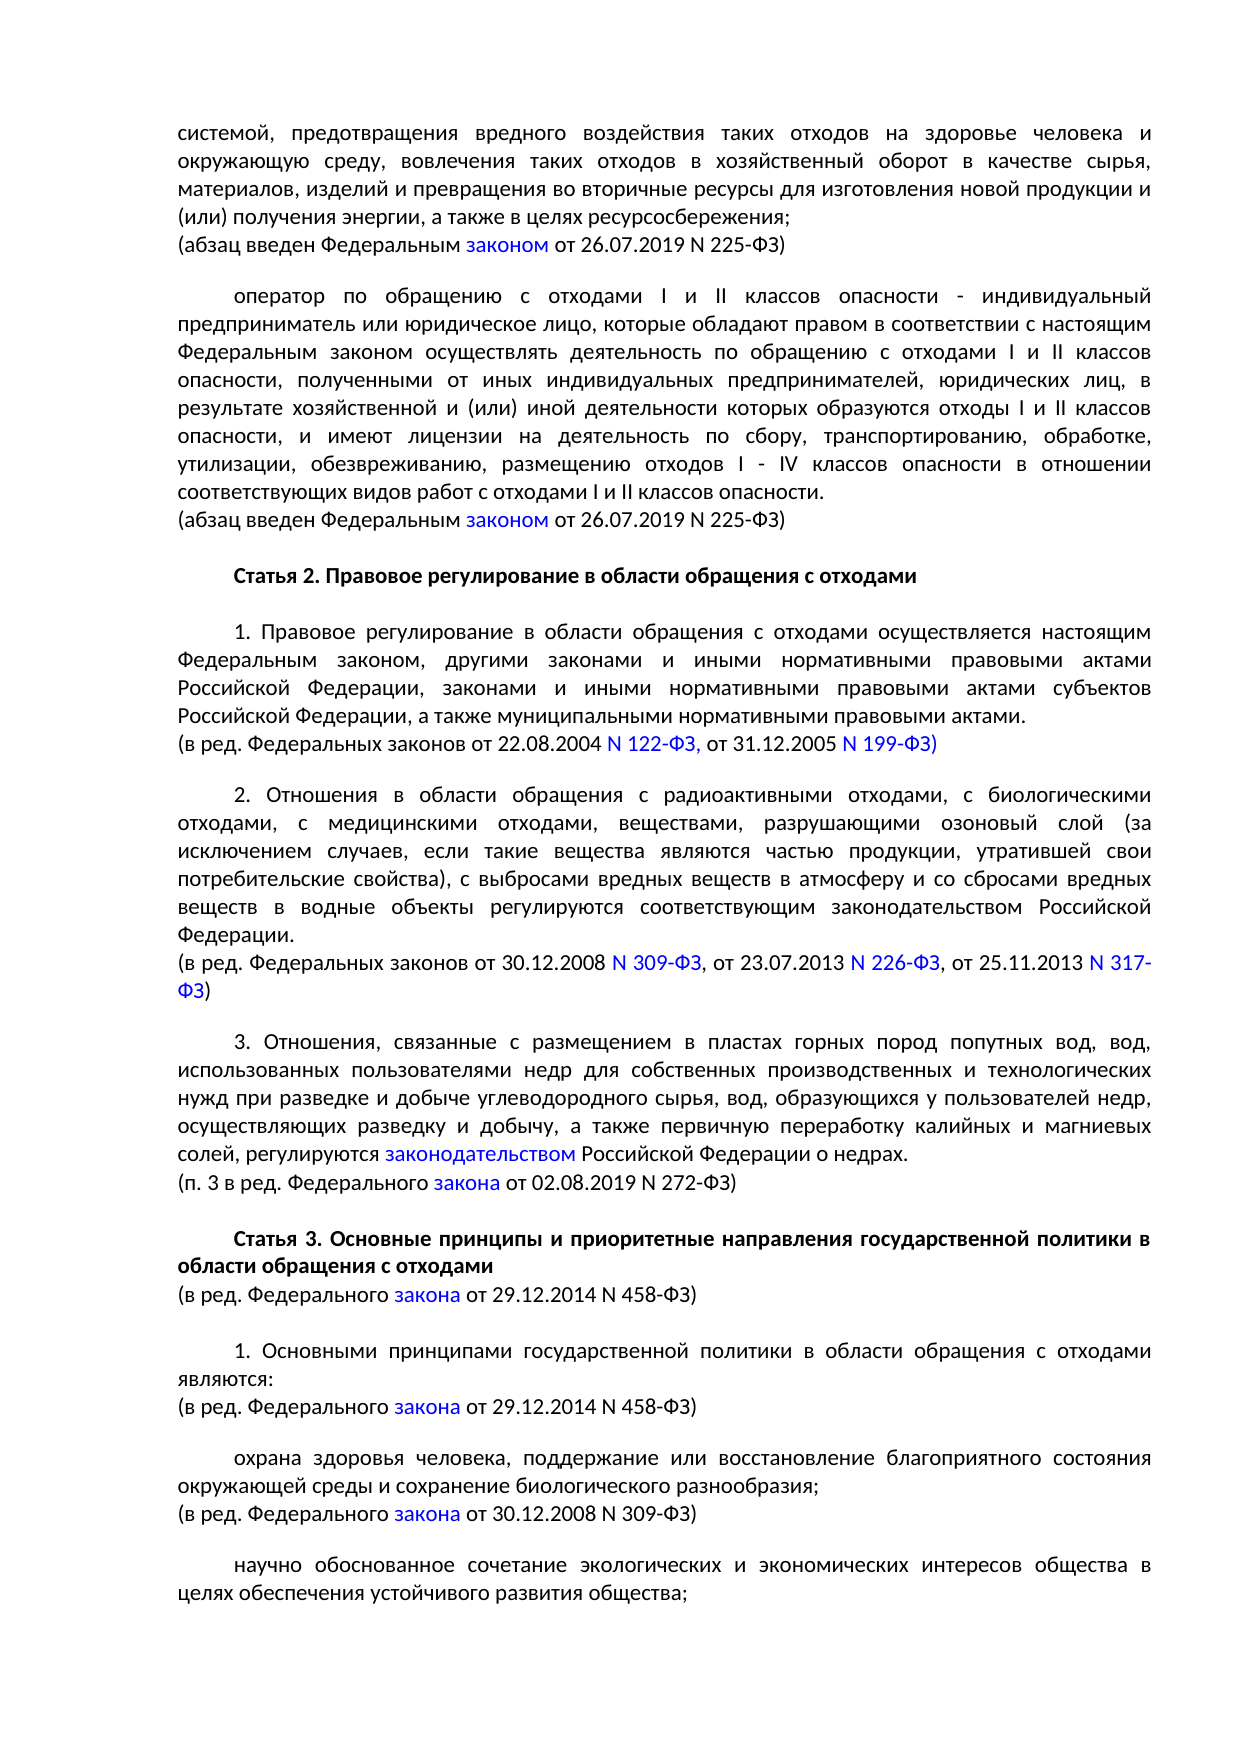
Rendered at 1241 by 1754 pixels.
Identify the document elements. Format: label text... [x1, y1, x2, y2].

text 2. Отношения в области обращения с радиоактивными отходами, с биологическими отходами, с медицинскими отходами, веществами, разрушающими озоновый слой (за исключением случаев, если такие вещества являются частью продукции, утратившей свои потребительские свойства), с выбросами вредных веществ в атмосферу и со сбросами вредных веществ в водные объекты регулируются соответствующим законодательством Российской Федерации. [177, 780, 1152, 948]
text (абзац введен Федеральным законом от 26.07.2019 N 225-ФЗ) [177, 505, 1152, 533]
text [177, 118, 1152, 230]
text (п. 3 в ред. Федерального закона от 02.08.2019 N 272-ФЗ) [177, 1168, 1152, 1196]
text 1. Основными принципами государственной политики в области обращения с отходами являются: [177, 1336, 1152, 1392]
text (в ред. Федеральных законов от 30.12.2008 N 309-ФЗ, от 23.07.2013 N 226-ФЗ, от 25.11.2013 N 317-ФЗ) [177, 948, 1152, 1004]
text (в ред. Федеральных законов от 22.08.2004 N 122-ФЗ, от 31.12.2005 N 199-ФЗ) [177, 729, 1152, 757]
text (в ред. Федерального закона от 29.12.2014 N 458-ФЗ) [177, 1280, 1152, 1308]
text научно обоснованное сочетание экологических и экономических интересов общества в целях обеспечения устойчивого развития общества; [177, 1550, 1152, 1606]
text (в ред. Федерального закона от 30.12.2008 N 309-ФЗ) [177, 1499, 1152, 1527]
text охрана здоровья человека, поддержание или восстановление благоприятного состояния окружающей среды и сохранение биологического разнообразия; [177, 1443, 1152, 1499]
text (в ред. Федерального закона от 29.12.2014 N 458-ФЗ) [177, 1392, 1152, 1420]
text оператор по обращению с отходами I и II классов опасности - индивидуальный предприниматель или юридическое лицо, которые обладают правом в соответствии с настоящим Федеральным законом осуществлять деятельность по обращению с отходами I и II классов опасности, полученными от иных индивидуальных предпринимателей, юридических лиц, в результате хозяйственной и (или) иной деятельности которых образуются отходы I и II классов опасности, и имеют лицензии на деятельность по сбору, транспортированию, обработке, утилизации, обезвреживанию, размещению отходов I - IV классов опасности в отношении соответствующих видов работ с отходами I и II классов опасности. [177, 281, 1152, 505]
title Статья 2. Правовое регулирование в области обращения с отходами [177, 561, 1152, 589]
text 1. Правовое регулирование в области обращения с отходами осуществляется настоящим Федеральным законом, другими законами и иными нормативными правовыми актами Российской Федерации, законами и иными нормативными правовыми актами субъектов Российской Федерации, а также муниципальными нормативными правовыми актами. [177, 617, 1152, 729]
title Статья 3. Основные принципы и приоритетные направления государственной политики в области обращения с отходами [177, 1224, 1152, 1280]
text (абзац введен Федеральным законом от 26.07.2019 N 225-ФЗ) [177, 230, 1152, 258]
text 3. Отношения, связанные с размещением в пластах горных пород попутных вод, вод, использованных пользователями недр для собственных производственных и технологических нужд при разведке и добыче углеводородного сырья, вод, образующихся у пользователей недр, осуществляющих разведку и добычу, а также первичную переработку калийных и магниевых солей, регулируются законодательством Российской Федерации о недрах. [177, 1027, 1152, 1168]
